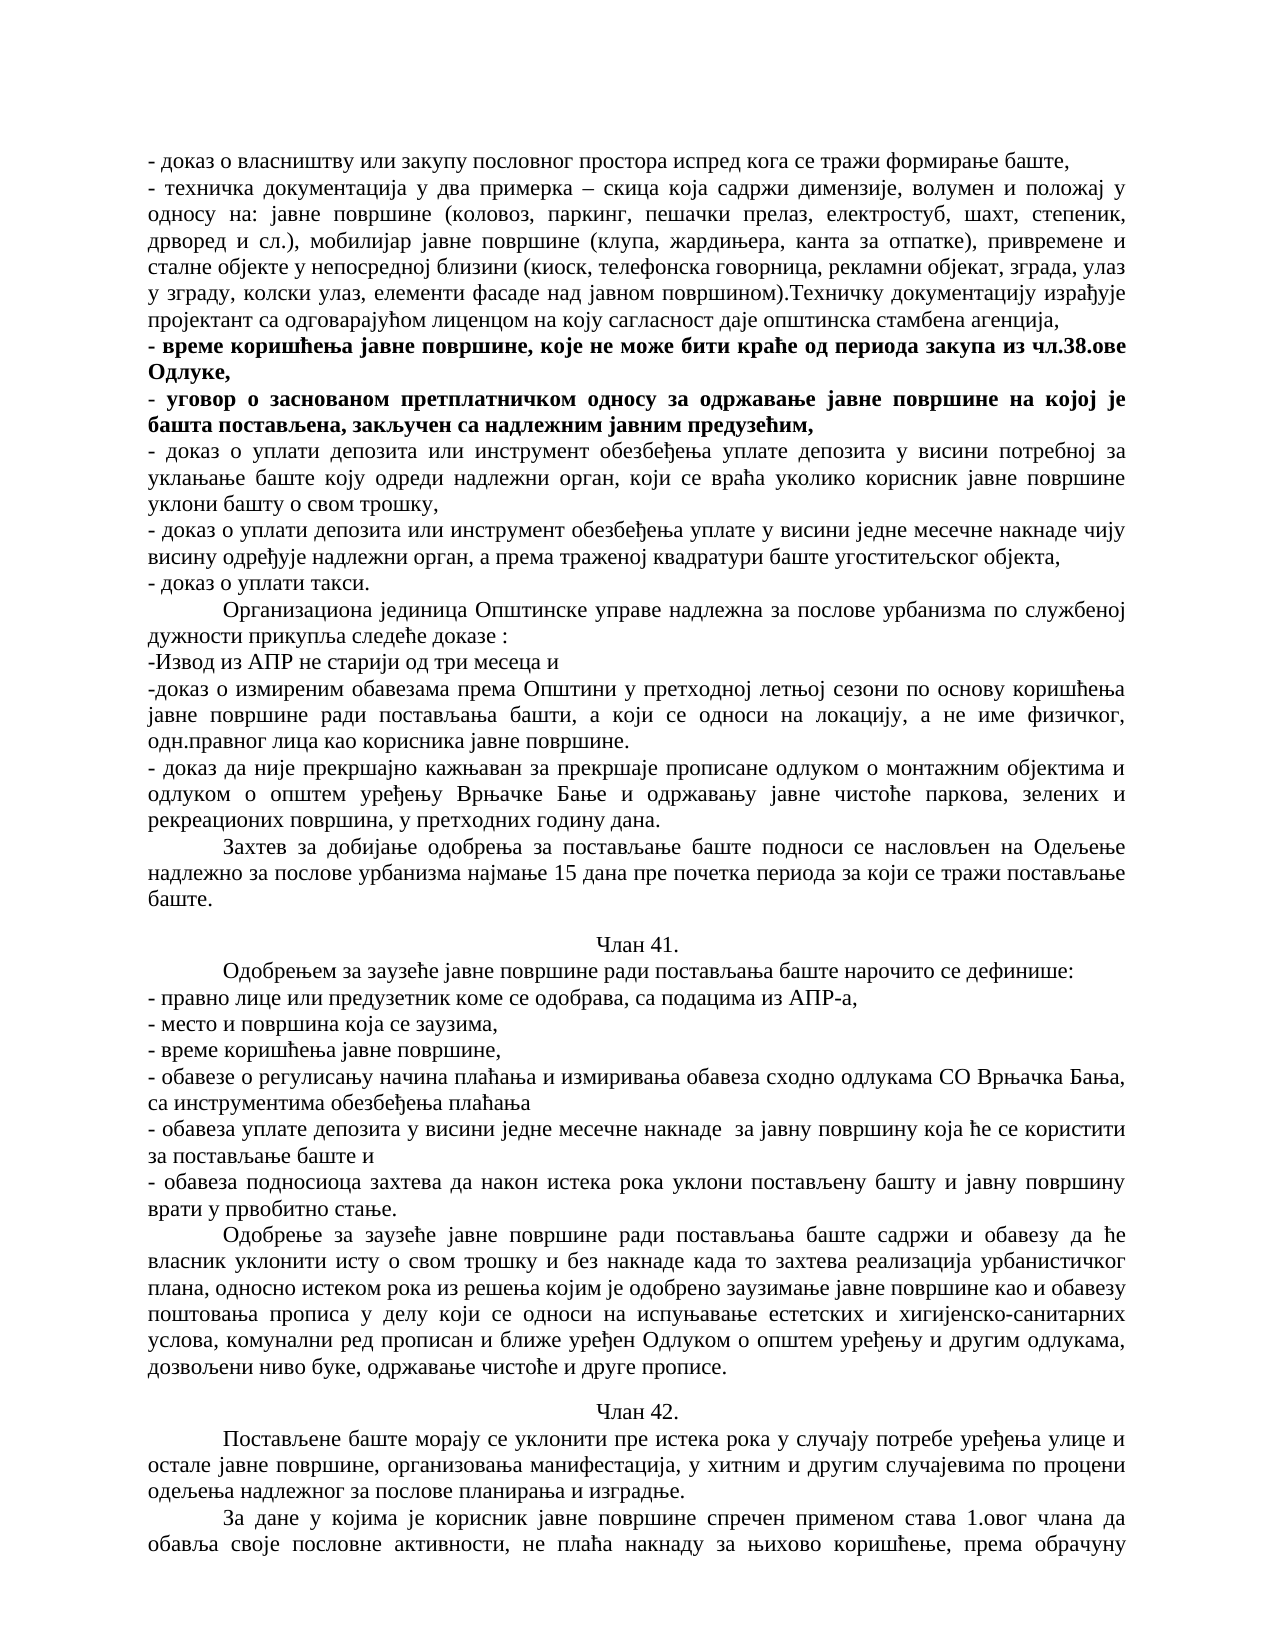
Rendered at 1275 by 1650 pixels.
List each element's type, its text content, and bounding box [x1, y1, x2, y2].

text Организациона јединица Општинске управе надлежна за послове урбанизма по службеној дужности прикупља следеће доказе : [148, 596, 1127, 648]
text - доказ о уплати такси. [148, 569, 1127, 596]
text - време коришћења јавне површине, које не може бити краће од периода закупа из чл.38.ове Одлуке, [148, 332, 1127, 385]
text - правно лице или предузетник коме се одобрава, са подацима из АПР-а, [148, 984, 1127, 1010]
text - обавеза подносиоца захтева да након истека рока уклони постављену башту и јавну површину врати у првобитно стање. [148, 1168, 1127, 1221]
text - доказ о уплати депозита или инструмент обезбеђења уплате у висини једне месечне накнаде чију висину одређује надлежни орган, а према траженој квадратури баште угоститељског објекта, [148, 517, 1127, 569]
text Постављене баште морају се уклонити пре истека рока у случају потребе уређења улице и остале јавне површине, организовања манифестација, у хитним и другим случајевима по процени одељења надлежног за послове планирања и изградње. [148, 1424, 1127, 1504]
text -Извод из АПР не старији од три месеца и [148, 648, 1127, 675]
text Одобрењем за заузеће јавне површине ради постављања баште нарочито се дефинише: [148, 957, 1127, 984]
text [148, 1504, 1127, 1556]
text - обавезе о регулисању начина плаћања и измиривања обавеза сходно одлукама СО Врњачка Бања, са инструментима обезбеђења плаћања [148, 1063, 1127, 1116]
text - доказ о власништву или закупу пословног простора испред кога се тражи формирање баште, [148, 148, 1127, 174]
text Одобрење за заузеће јавне површине ради постављања баште садржи и обавезу да ће власник уклонити исту о свом трошку и без накнаде када то захтева реализација урбанистичког плана, односно истеком рока из решења којим је одобрено заузимање јавне површине као и обавезу поштовања прописа у делу који се односи на испуњавање естетских и хигијенско-санитарних услова, комунални ред прописан и ближе уређен Одлуком о општем уређењу и другим одлукама, дозвољени ниво буке, одржавање чистоће и друге прописе. [148, 1221, 1127, 1379]
text - доказ да није прекршајно кажњаван за прекршаје прописане одлуком о монтажним објектима и одлуком о општем уређењу Врњачке Бање и одржавању јавне чистоће паркова, зелених и рекреационих површина, у претходних годину дана. [148, 754, 1127, 833]
text -доказ о измиреним обавезама према Општини у претходној летњој сезони по основу коришћења јавне површине ради постављања башти, а који се односи на локацију, а не име физичког, одн.правног лица као корисника јавне површине. [148, 675, 1127, 754]
text - место и површина која се заузима, [148, 1010, 1127, 1036]
text - време коришћења јавне површине, [148, 1036, 1127, 1063]
text Члан 41. [148, 931, 1127, 957]
text - обавеза уплате депозита у висини једне месечне накнаде за јавну површину која ће се користити за постављање баште и [148, 1116, 1127, 1168]
text - уговор о заснованом претплатничком односу за одржавање јавне површине на којој је башта постављена, закључен са надлежним јавним предузећим, [148, 385, 1127, 437]
text - техничка документација у два примерка – скица која садржи димензије, волумен и положај у односу на: јавне површине (коловоз, паркинг, пешачки прелаз, електростуб, шахт, степеник, дрворед и сл.), мобилијар јавне површине (клупа, жардињера, канта за отпатке), привремене и сталне објекте у непосредној близини (киоск, телефонска говорница, рекламни објекат, зграда, улаз у зграду, колски улаз, елементи фасаде над јавном површином).Техничку документацију израђује пројектант са одговарајућом лиценцом на коју сагласност даје општинска стамбена агенција, [148, 174, 1127, 332]
text - доказ о уплати депозита или инструмент обезбеђења уплате депозита у висини потребној за уклањање баште коју одреди надлежни орган, који се враћа уколико корисник јавне површине уклони башту о свом трошку, [148, 437, 1127, 517]
text Члан 42. [148, 1398, 1127, 1424]
text Захтев за добијање одобрења за постављање баште подноси се насловљен на Одељење надлежно за послове урбанизма најмање 15 дана пре почетка периода за који се тражи постављање баште. [148, 833, 1127, 912]
